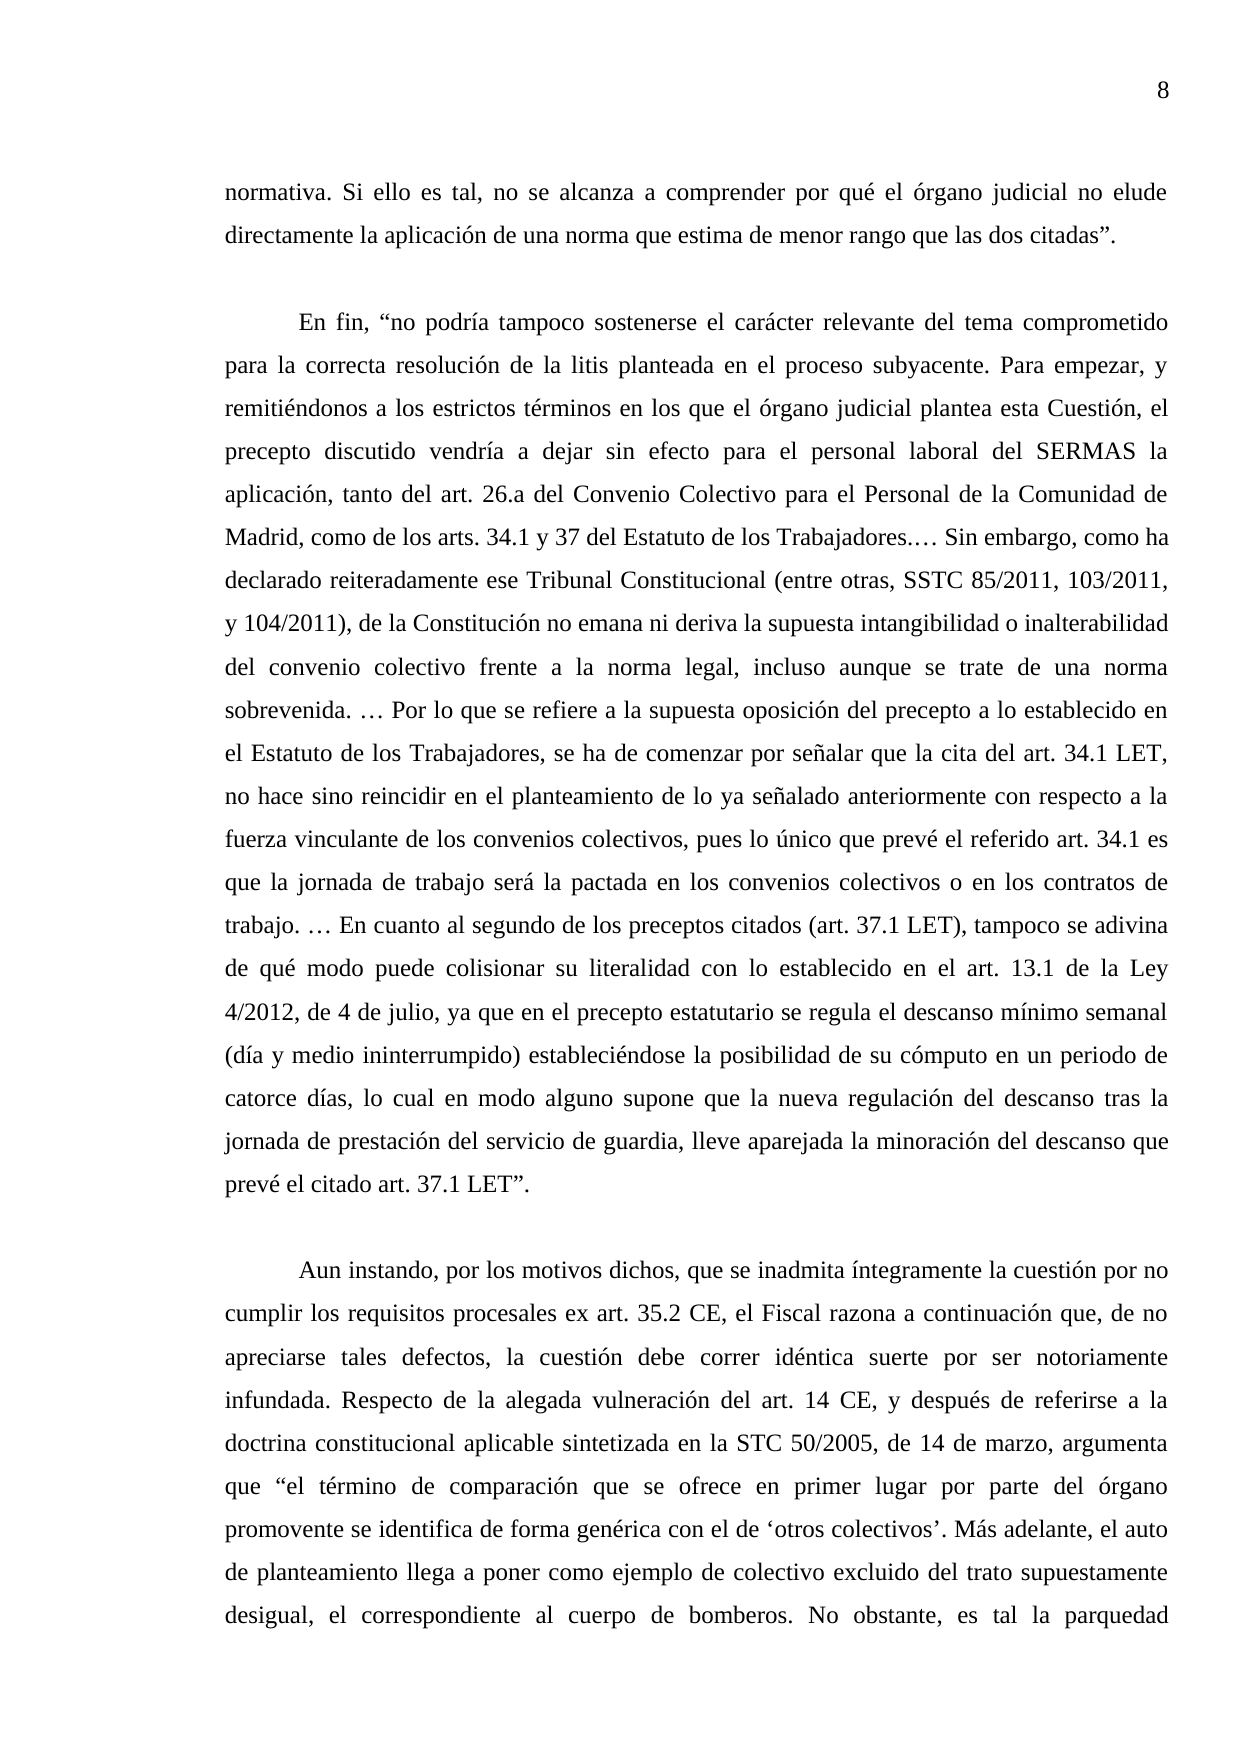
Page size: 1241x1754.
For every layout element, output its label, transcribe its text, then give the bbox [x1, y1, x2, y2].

text En fin, “no podría tampoco sostenerse el carácter relevante del tema comprometido para la correcta resolución de la litis planteada en el proceso subyacente. Para empezar, y remitiéndonos a los estrictos términos en los que el órgano judicial plantea esta Cuestión, el precepto discutido vendría a dejar sin efecto para el personal laboral del SERMAS la aplicación, tanto del art. 26.a del Convenio Colectivo para el Personal de la Comunidad de Madrid, como de los arts. 34.1 y 37 del Estatuto de los Trabajadores.… Sin embargo, como ha declarado reiteradamente ese Tribunal Constitucional (entre otras, SSTC 85/2011, 103/2011, y 104/2011), de la Constitución no emana ni deriva la supuesta intangibilidad o inalterabilidad del convenio colectivo frente a la norma legal, incluso aunque se trate de una norma sobrevenida. … Por lo que se refiere a la supuesta oposición del precepto a lo establecido en el Estatuto de los Trabajadores, se ha de comenzar por señalar que la cita del art. 34.1 LET, no hace sino reincidir en el planteamiento de lo ya señalado anteriormente con respecto a la fuerza vinculante de los convenios colectivos, pues lo único que prevé el referido art. 34.1 es que la jornada de trabajo será la pactada en los convenios colectivos o en los contratos de trabajo. … En cuanto al segundo de los preceptos citados (art. 37.1 LET), tampoco se adivina de qué modo puede colisionar su literalidad con lo establecido en el art. 13.1 de la Ley 4/2012, de 4 de julio, ya que en el precepto estatutario se regula el descanso mínimo semanal (día y medio ininterrumpido) estableciéndose la posibilidad de su cómputo en un periodo de catorce días, lo cual en modo alguno supone que la nueva regulación del descanso tras la jornada de prestación del servicio de guardia, lleve aparejada la minoración del descanso que prevé el citado art. 37.1 LET”. [224, 307, 1169, 1198]
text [224, 1255, 1169, 1629]
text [224, 177, 1169, 249]
